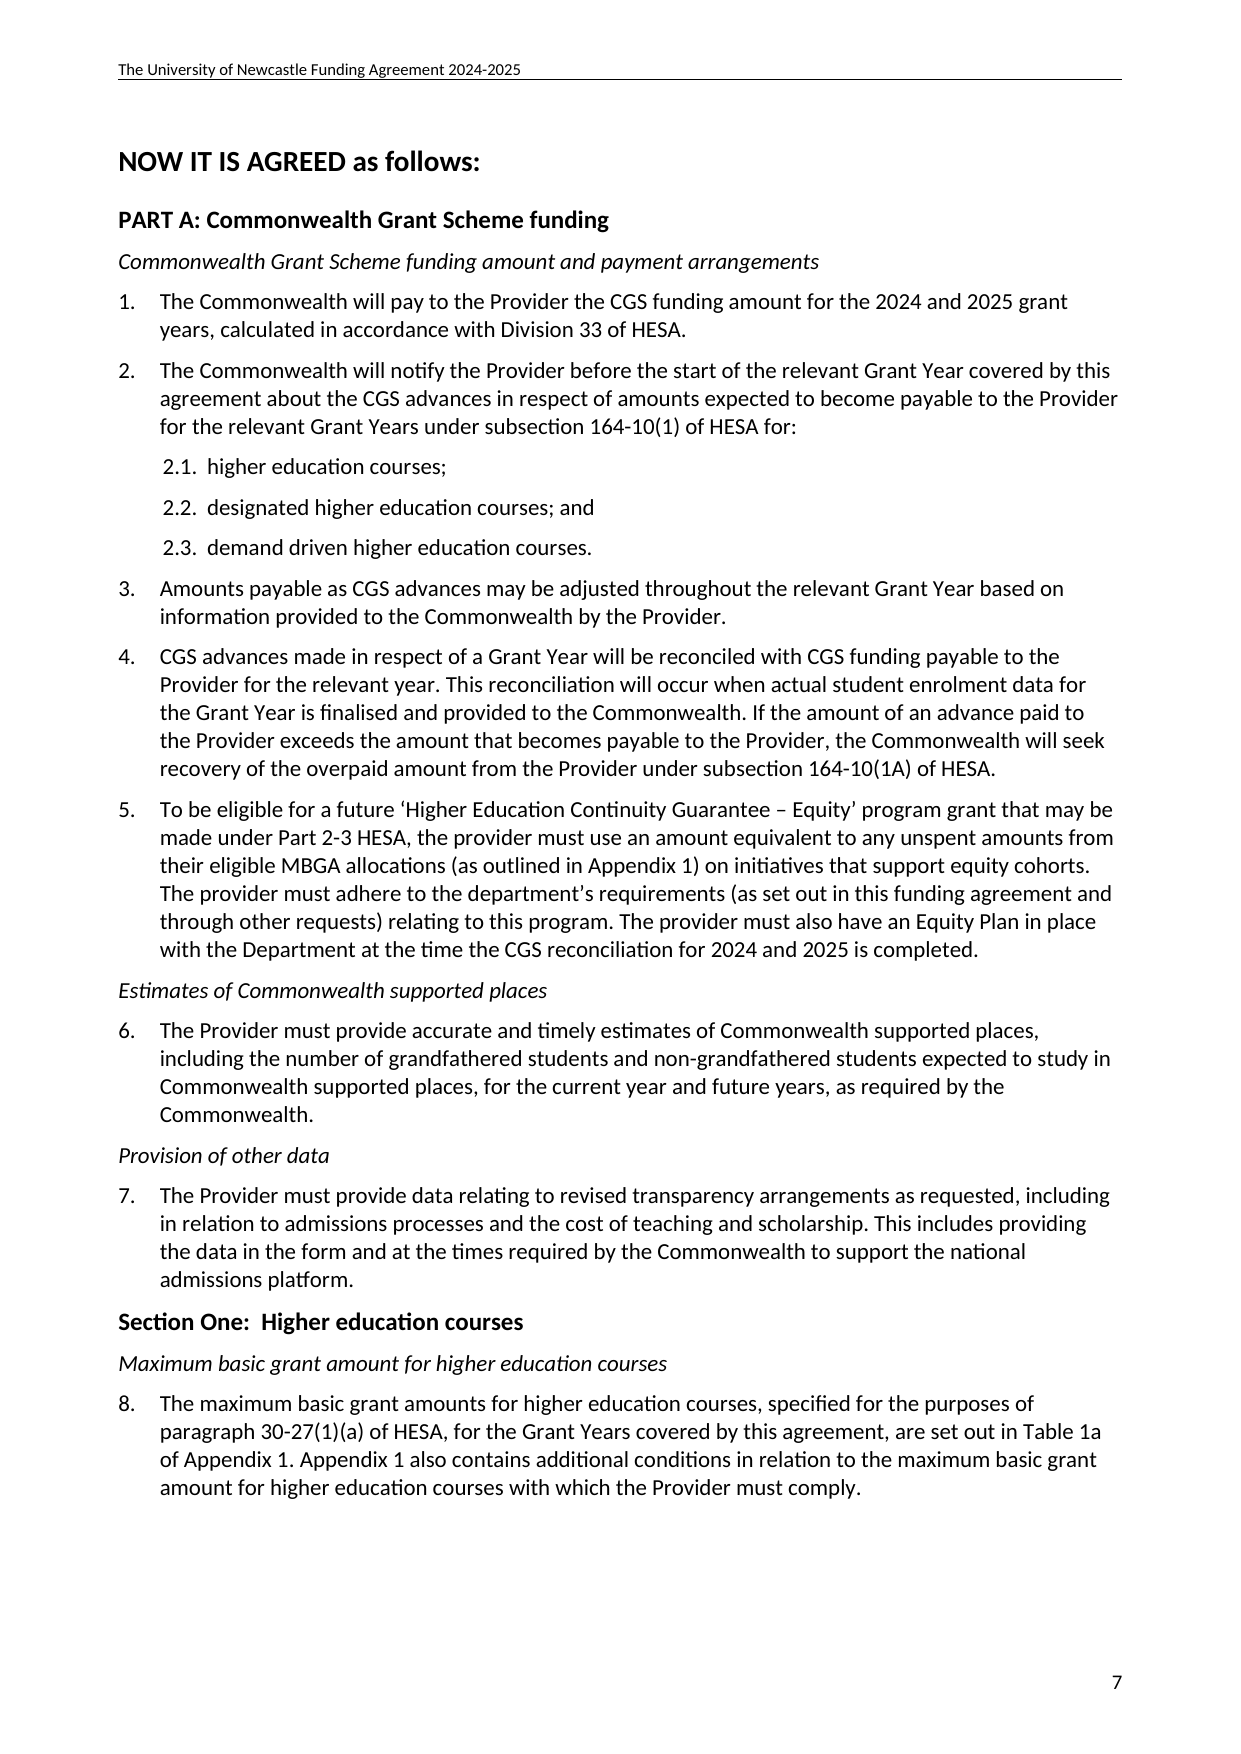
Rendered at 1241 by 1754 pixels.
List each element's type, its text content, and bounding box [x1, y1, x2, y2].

list Amounts payable as CGS advances may be adjusted throughout the relevant Grant Year based on information provided to the Commonwealth by the Provider. [118, 574, 1122, 630]
list The maximum basic grant amounts for higher education courses, specified for the purposes of paragraph 30-27(1)(a) of HESA, for the Grant Years covered by this agreement, are set out in Table 1a of Appendix 1. Appendix 1 also contains additional conditions in relation to the maximum basic grant amount for higher education courses with which the Provider must comply. [118, 1389, 1122, 1502]
list The Provider must provide accurate and timely estimates of Commonwealth supported places, including the number of grandfathered students and non-grandfathered students expected to study in Commonwealth supported places, for the current year and future years, as required by the Commonwealth. [118, 1016, 1122, 1128]
list The Commonwealth will pay to the Provider the CGS funding amount for the 2024 and 2025 grant years, calculated in accordance with Division 33 of HESA. [118, 287, 1122, 343]
list higher education courses; [162, 452, 1122, 480]
list To be eligible for a future ‘Higher Education Continuity Guarantee – Equity’ program grant that may be made under Part 2-3 HESA, the provider must use an amount equivalent to any unspent amounts from their eligible MBGA allocations (as outlined in Appendix 1) on initiatives that support equity cohorts. The provider must adhere to the department’s requirements (as set out in this funding agreement and through other requests) relating to this program. The provider must also have an Equity Plan in place with the Department at the time the CGS reconciliation for 2024 and 2025 is completed. [118, 795, 1122, 963]
list The Commonwealth will notify the Provider before the start of the relevant Grant Year covered by this agreement about the CGS advances in respect of amounts expected to become payable to the Provider for the relevant Grant Years under subsection 164-10(1) of HESA for: [118, 356, 1122, 440]
list The Provider must provide data relating to revised transparency arrangements as requested, including in relation to admissions processes and the cost of teaching and scholarship. This includes providing the data in the form and at the times required by the Commonwealth to support the national admissions platform. [118, 1181, 1122, 1293]
list CGS advances made in respect of a Grant Year will be reconciled with CGS funding payable to the Provider for the relevant year. This reconciliation will occur when actual student enrolment data for the Grant Year is finalised and provided to the Commonwealth. If the amount of an advance paid to the Provider exceeds the amount that becomes payable to the Provider, the Commonwealth will seek recovery of the overpaid amount from the Provider under subsection 164-10(1A) of HESA. [118, 642, 1122, 783]
text Estimates of Commonwealth supported places [118, 976, 1122, 1004]
text Section One: Higher education courses [118, 1306, 1122, 1336]
subtitle NOW IT IS AGREED as follows: [118, 143, 1122, 179]
text Commonwealth Grant Scheme funding amount and payment arrangements [118, 247, 1122, 275]
text Maximum basic grant amount for higher education courses [118, 1349, 1122, 1377]
list designated higher education courses; and [162, 493, 1122, 521]
text Provision of other data [118, 1141, 1122, 1169]
subtitle PART A: Commonwealth Grant Scheme funding [118, 204, 1122, 234]
list demand driven higher education courses. [162, 533, 1122, 561]
